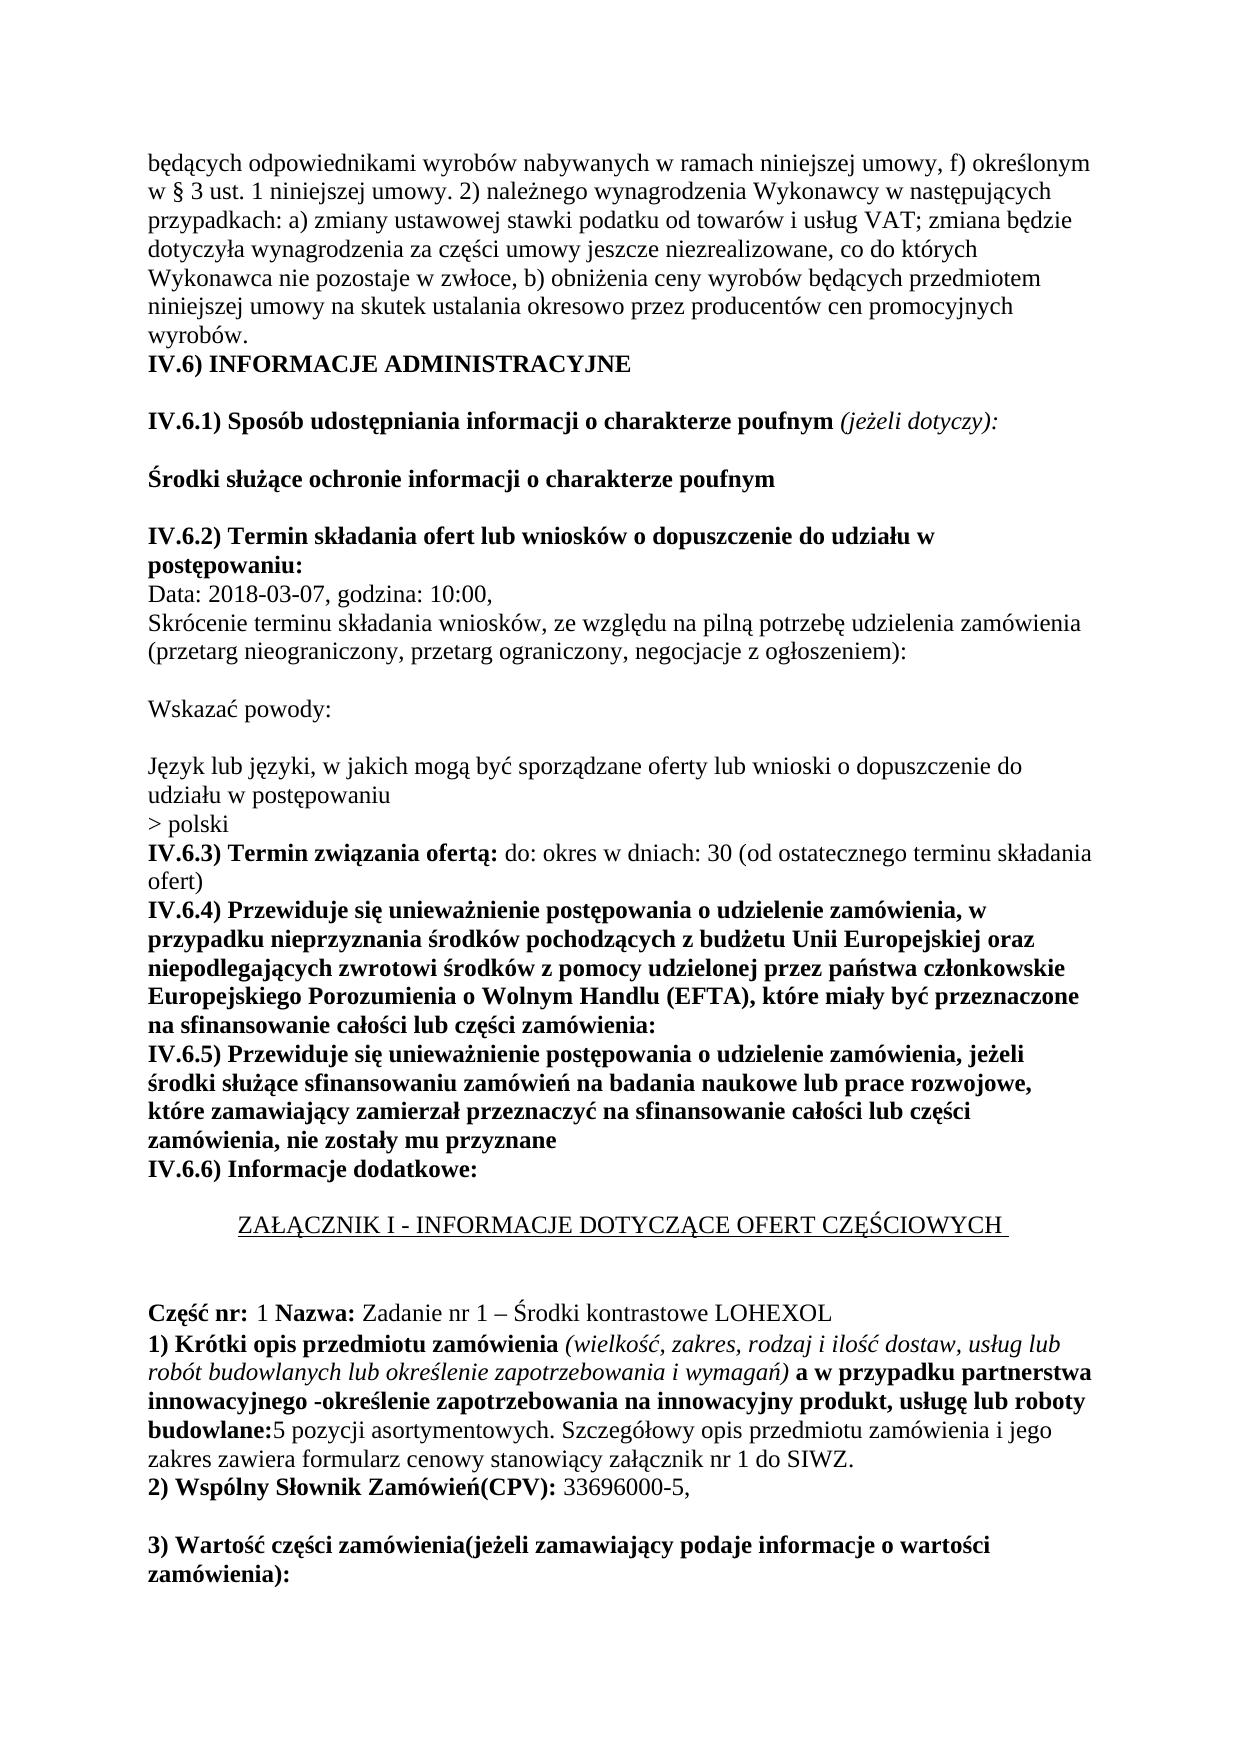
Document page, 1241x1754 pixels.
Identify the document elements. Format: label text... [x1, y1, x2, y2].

table_header 1 [255, 1297, 273, 1329]
table_header Nazwa: [273, 1297, 360, 1329]
text ZAŁĄCZNIK I - INFORMACJE DOTYCZĄCE OFERT CZĘŚCIOWYCH [148, 1211, 1093, 1239]
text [148, 1329, 1093, 1587]
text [148, 148, 1093, 1211]
table_header Zadanie nr 1 – Środki kontrastowe LOHEXOL [360, 1297, 839, 1329]
table_header Część nr: [146, 1297, 254, 1329]
